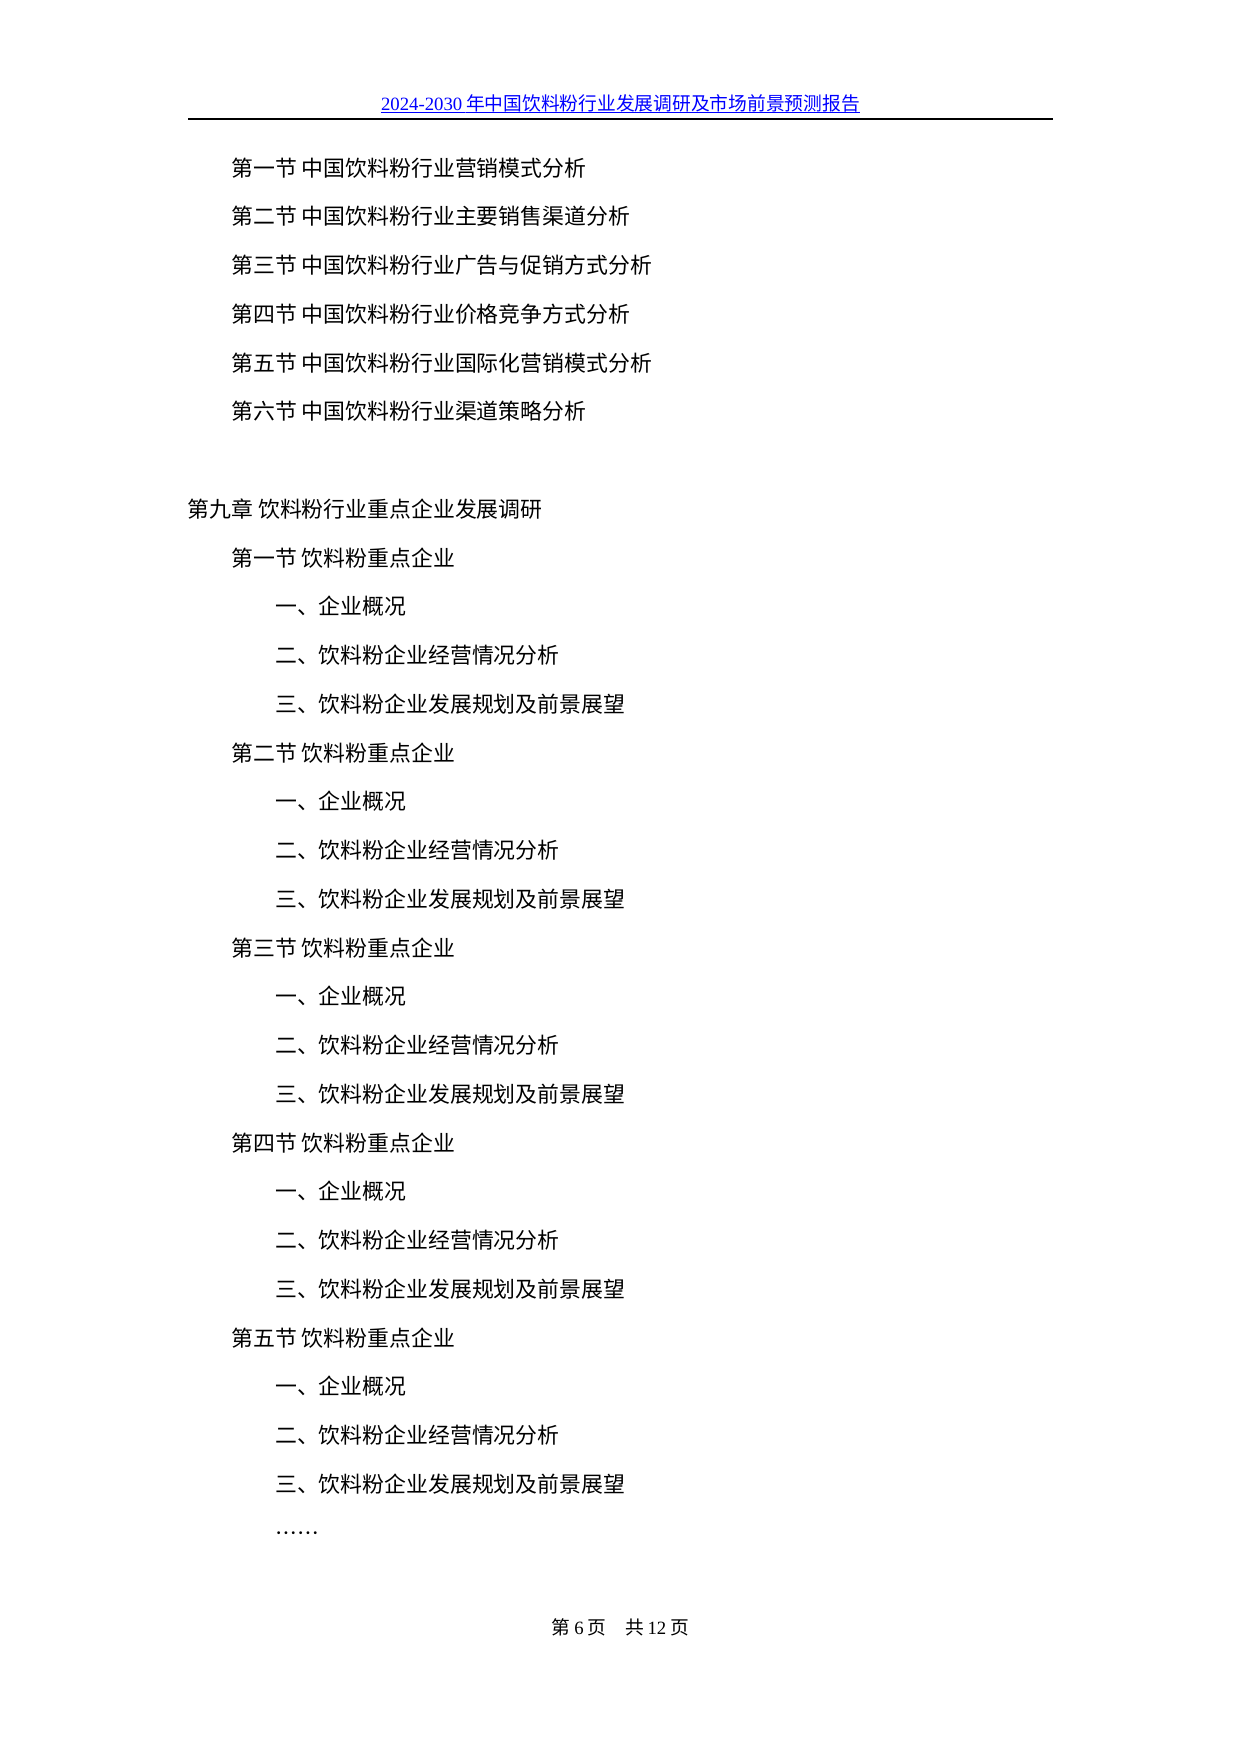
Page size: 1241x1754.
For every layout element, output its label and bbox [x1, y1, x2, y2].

text [187, 150, 1053, 1548]
